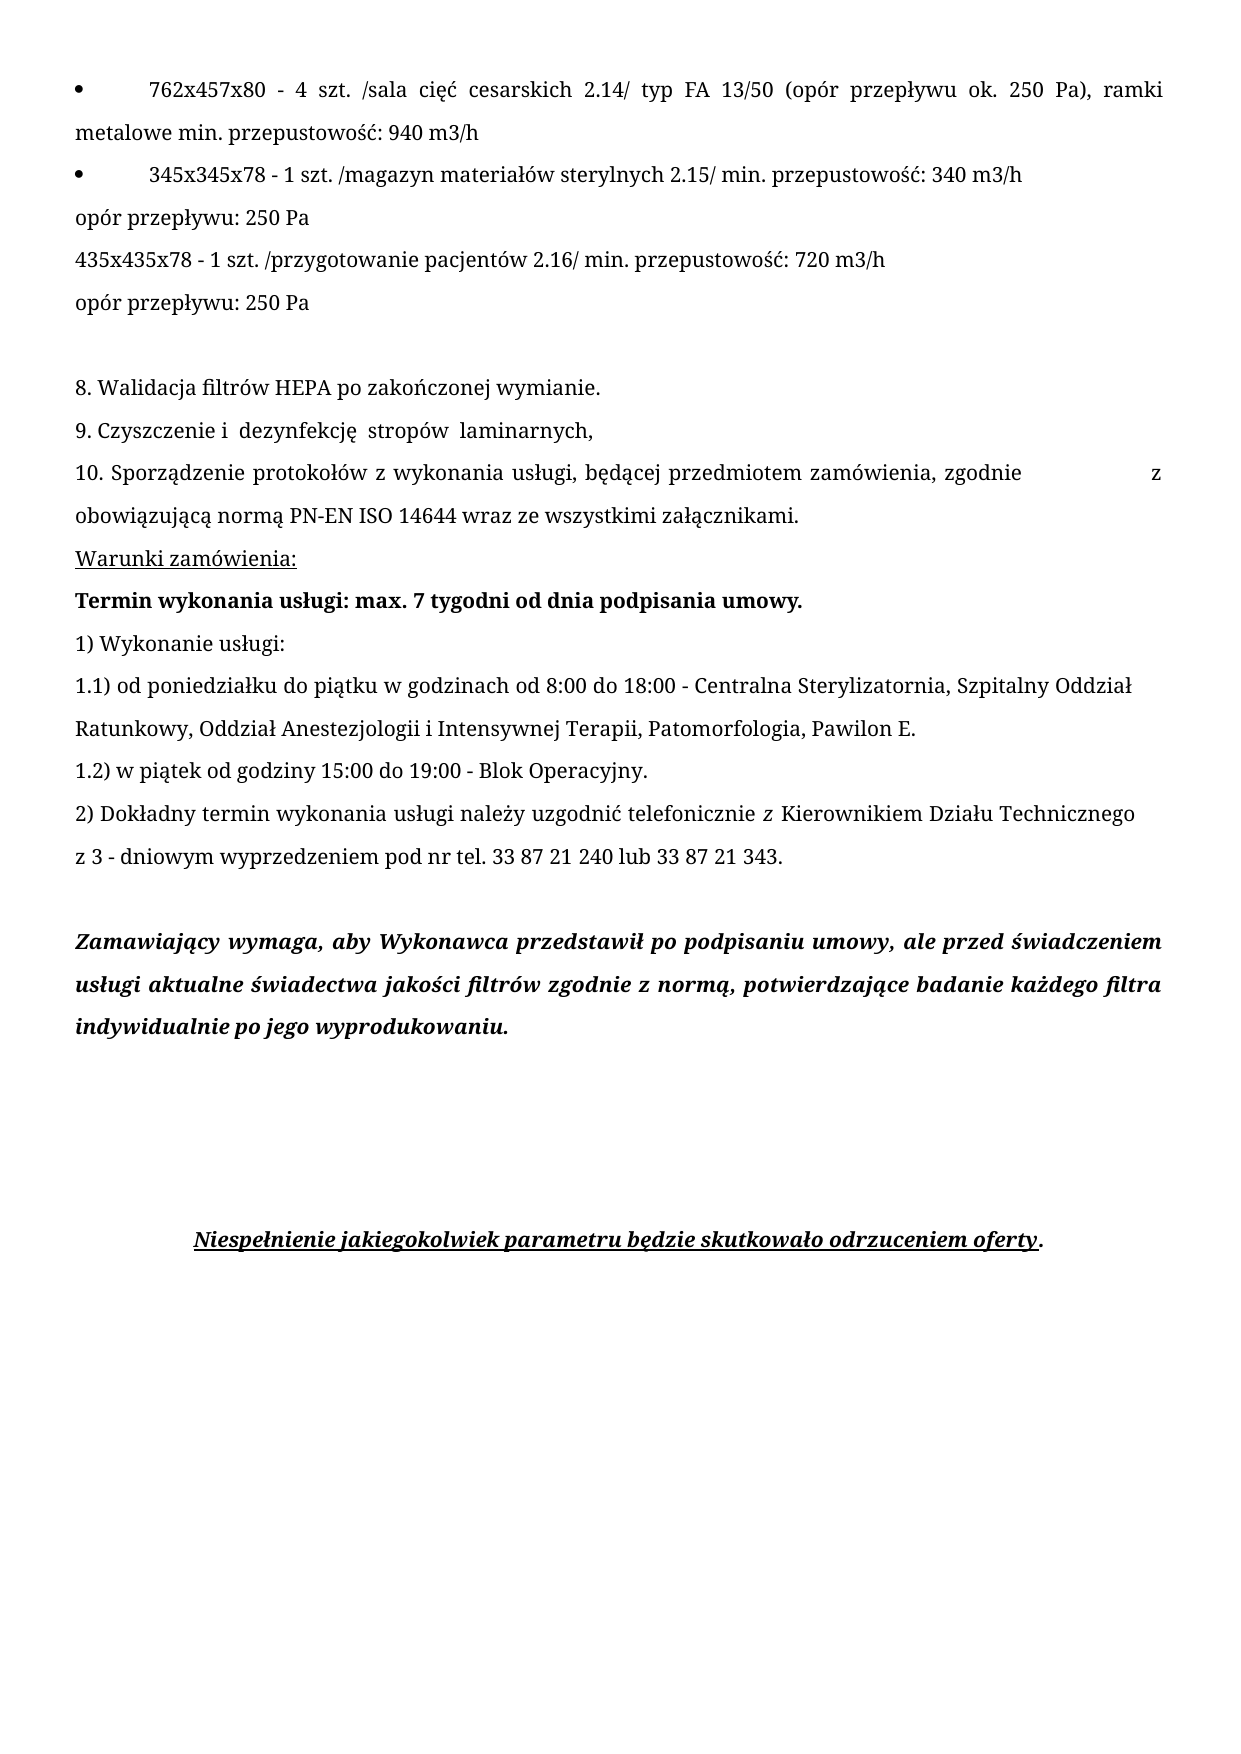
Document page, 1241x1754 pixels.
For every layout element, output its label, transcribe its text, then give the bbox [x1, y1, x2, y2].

list 345x345x78 - 1 szt. /magazyn materiałów sterylnych 2.15/ min. przepustowość: 340 m3/h [75, 160, 1165, 189]
text 1.1) od poniedziałku do piątku w godzinach od 8:00 do 18:00 - Centralna Sterylizatornia, Szpitalny Oddział Ratunkowy, Oddział Anestezjologii i Intensywnej Terapii, Patomorfologia, Pawilon E. [75, 671, 1134, 742]
text 10. Sporządzenie protokołów z wykonania usługi, będącej przedmiotem zamówienia, zgodnie z obowiązującą normą PN-EN ISO 14644 wraz ze wszystkimi załącznikami. [75, 458, 1165, 529]
text Niespełnienie jakiegokolwiek parametru będzie skutkowało odrzuceniem oferty. [75, 1225, 1165, 1254]
list 762x457x80 - 4 szt. /sala cięć cesarskich 2.14/ typ FA 13/50 (opór przepływu ok. 250 Pa), ramki metalowe min. przepustowość: 940 m3/h [75, 75, 1165, 146]
text 9. Czyszczenie i dezynfekcję stropów laminarnych, [75, 416, 1165, 444]
text Zamawiający wymaga, aby Wykonawca przedstawił po podpisaniu umowy, ale przed świadczeniem usługi aktualne świadectwa jakości filtrów zgodnie z normą, potwierdzające badanie każdego filtra indywidualnie po jego wyprodukowaniu. [75, 927, 1165, 1041]
text 2) Dokładny termin wykonania usługi należy uzgodnić telefonicznie z Kierownikiem Działu Technicznego z 3 - dniowym wyprzedzeniem pod nr tel. 33 87 21 240 lub 33 87 21 343. [75, 799, 1136, 870]
text 435x435x78 - 1 szt. /przygotowanie pacjentów 2.16/ min. przepustowość: 720 m3/h [75, 245, 1165, 274]
text opór przepływu: 250 Pa [75, 288, 1165, 316]
text opór przepływu: 250 Pa [75, 203, 1165, 231]
list Termin wykonania usługi: max. 7 tygodni od dnia podpisania umowy. [75, 586, 1165, 615]
text 8. Walidacja filtrów HEPA po zakończonej wymianie. [75, 373, 1165, 402]
text Warunki zamówienia: [75, 544, 1165, 572]
list 1) Wykonanie usługi: [75, 629, 1165, 657]
list 1.2) w piątek od godziny 15:00 do 19:00 - Blok Operacyjny. [75, 757, 1165, 785]
